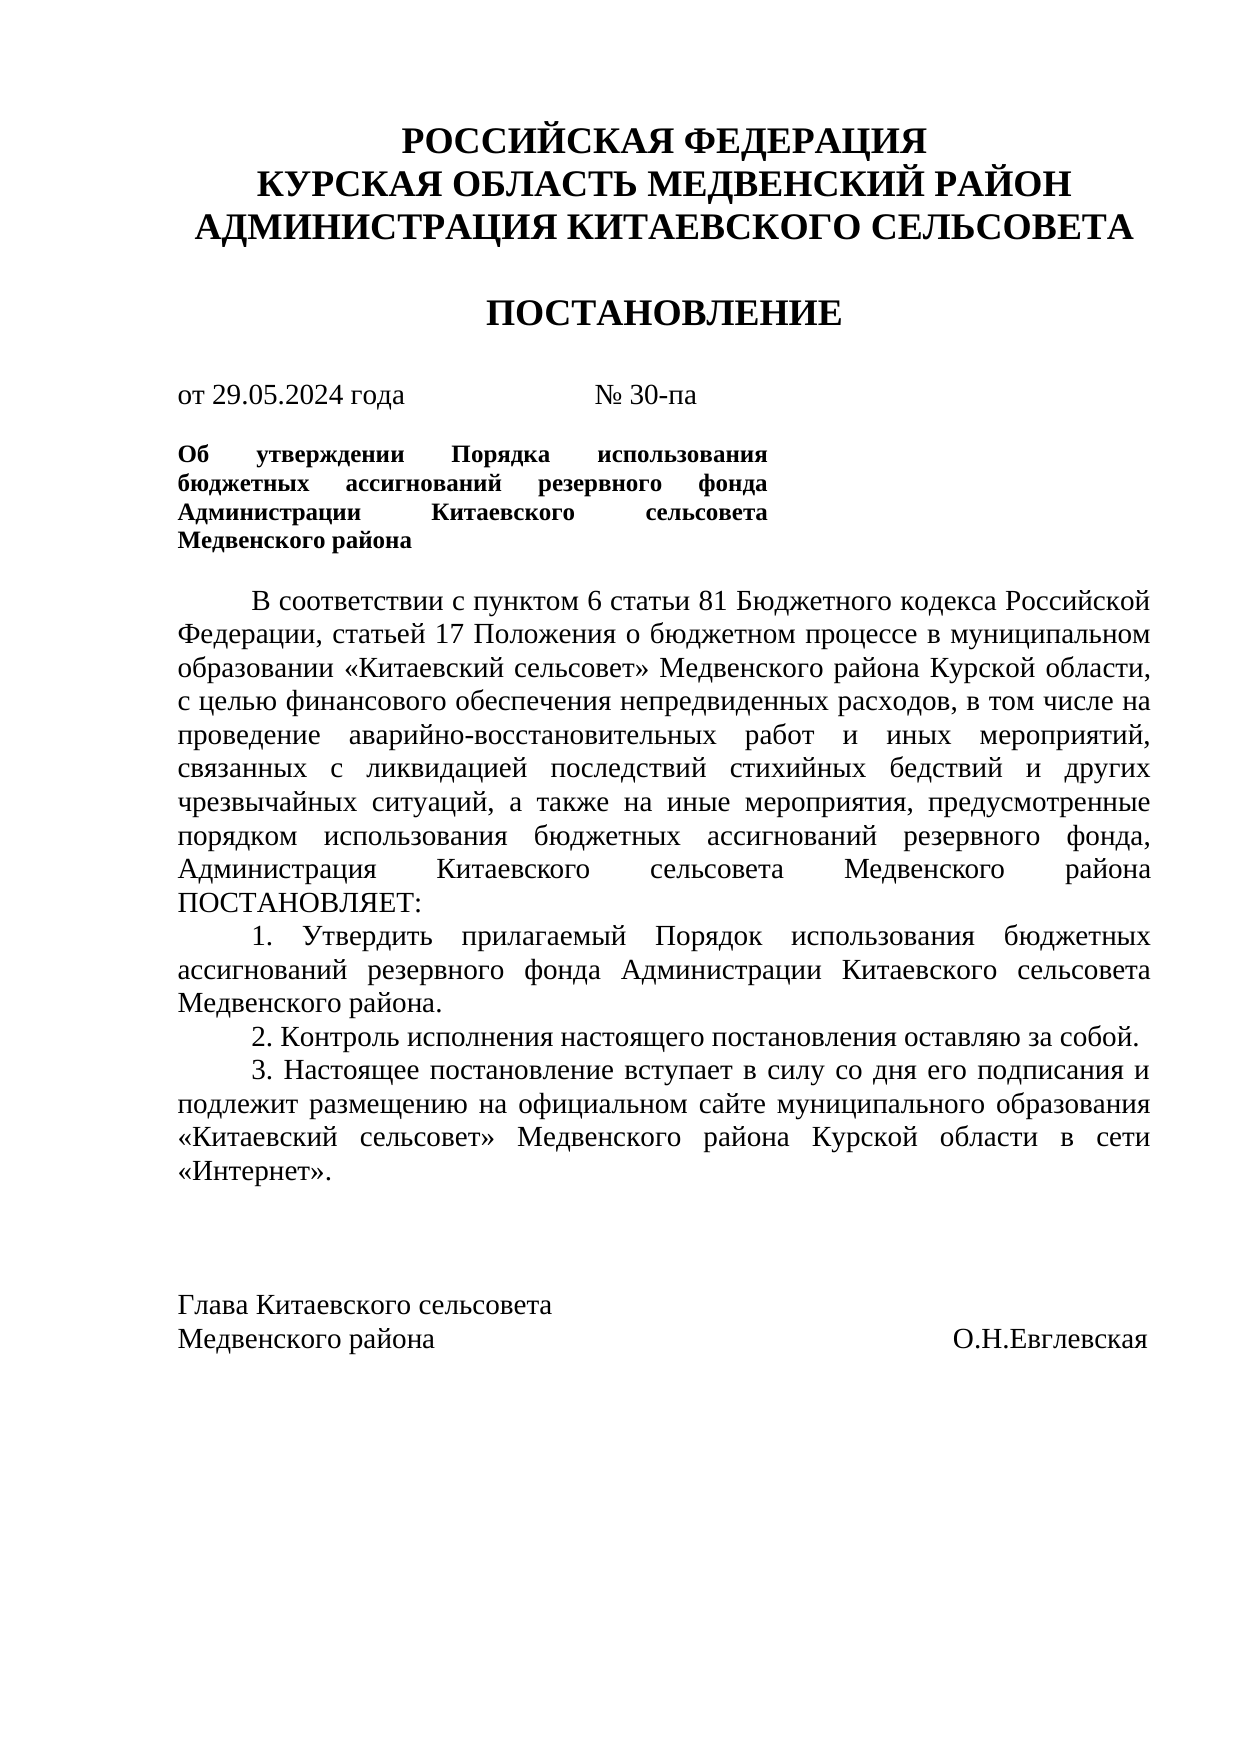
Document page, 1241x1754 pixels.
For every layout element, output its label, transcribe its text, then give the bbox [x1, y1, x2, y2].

text Глава Китаевского сельсовета [177, 1287, 1152, 1321]
text В соответствии с пунктом 6 статьи 81 Бюджетного кодекса Российской Федерации, статьей 17 Положения о бюджетном процессе в муниципальном образовании «Китаевский сельсовет» Медвенского района Курской области, с целью финансового обеспечения непредвиденных расходов, в том числе на проведение аварийно-восстановительных работ и иных мероприятий, связанных с ликвидацией последствий стихийных бедствий и других чрезвычайных ситуаций, а также на иные мероприятия, предусмотренные порядком использования бюджетных ассигнований резервного фонда, Администрация Китаевского сельсовета Медвенского района ПОСТАНОВЛЯЕТ: [177, 851, 1152, 918]
text 2. Контроль исполнения настоящего постановления оставляю за собой. [177, 1019, 1152, 1052]
text ПОСТАНОВЛЕНИЕ [177, 291, 1152, 334]
text АДМИНИСТРАЦИЯ КИТАЕВСКОГО СЕЛЬСОВЕТА [177, 204, 1152, 247]
text РОССИЙСКАЯ ФЕДЕРАЦИЯ [177, 118, 1152, 161]
text Медвенского района О.Н.Евглевская [177, 1321, 1152, 1354]
text Об утверждении Порядка использования бюджетных ассигнований резервного фонда Администрации Китаевского сельсовета Медвенского района [177, 439, 768, 554]
text КУРСКАЯ ОБЛАСТЬ МЕДВЕНСКИЙ РАЙОН [177, 161, 1152, 204]
text 3. Настоящее постановление вступает в силу со дня его подписания и подлежит размещению на официальном сайте муниципального образования «Китаевский сельсовет» Медвенского района Курской области в сети «Интернет». [177, 1052, 1152, 1187]
text 1. Утвердить прилагаемый Порядок использования бюджетных ассигнований резервного фонда Администрации Китаевского сельсовета Медвенского района. [177, 918, 1152, 1019]
text В соответствии с пунктом 6 статьи 81 Бюджетного кодекса Российской Федерации, статьей 17 Положения о бюджетном процессе в муниципальном образовании «Китаевский сельсовет» Медвенского района Курской области, с целью финансового обеспечения непредвиденных расходов, в том числе на проведение аварийно-восстановительных работ и иных мероприятий, связанных с ликвидацией последствий стихийных бедствий и других чрезвычайных ситуаций, а также на иные мероприятия, предусмотренные порядком использования бюджетных ассигнований резервного фонда, Администрация Китаевского сельсовета Медвенского района ПОСТАНОВЛЯЕТ: [177, 583, 1152, 717]
text от 29.05.2024 года № 30-па [177, 377, 1152, 410]
